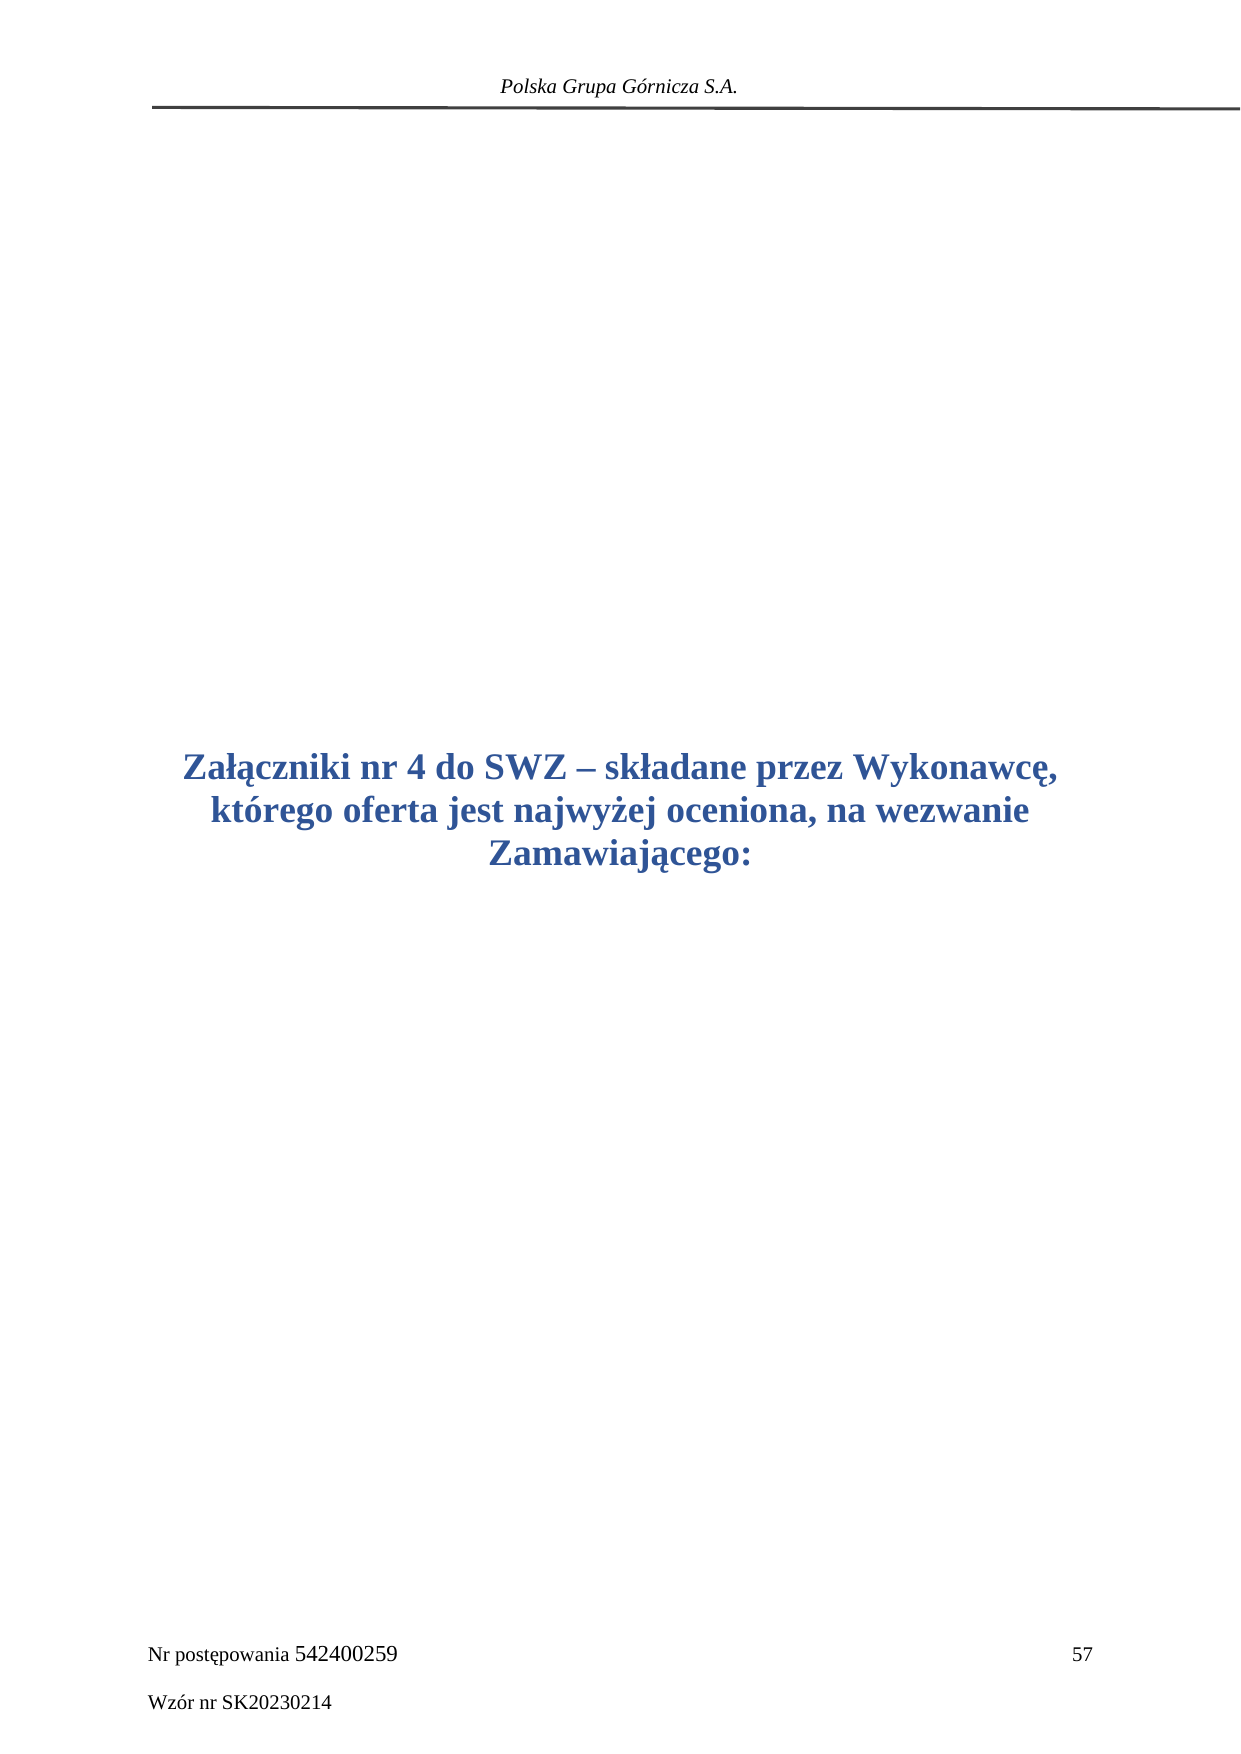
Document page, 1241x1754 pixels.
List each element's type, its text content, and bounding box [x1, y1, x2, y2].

subtitle Załączniki nr 4 do SWZ – składane przez Wykonawcę, którego oferta jest najwyżej oceniona, na wezwanie Zamawiającego: [148, 744, 1093, 873]
